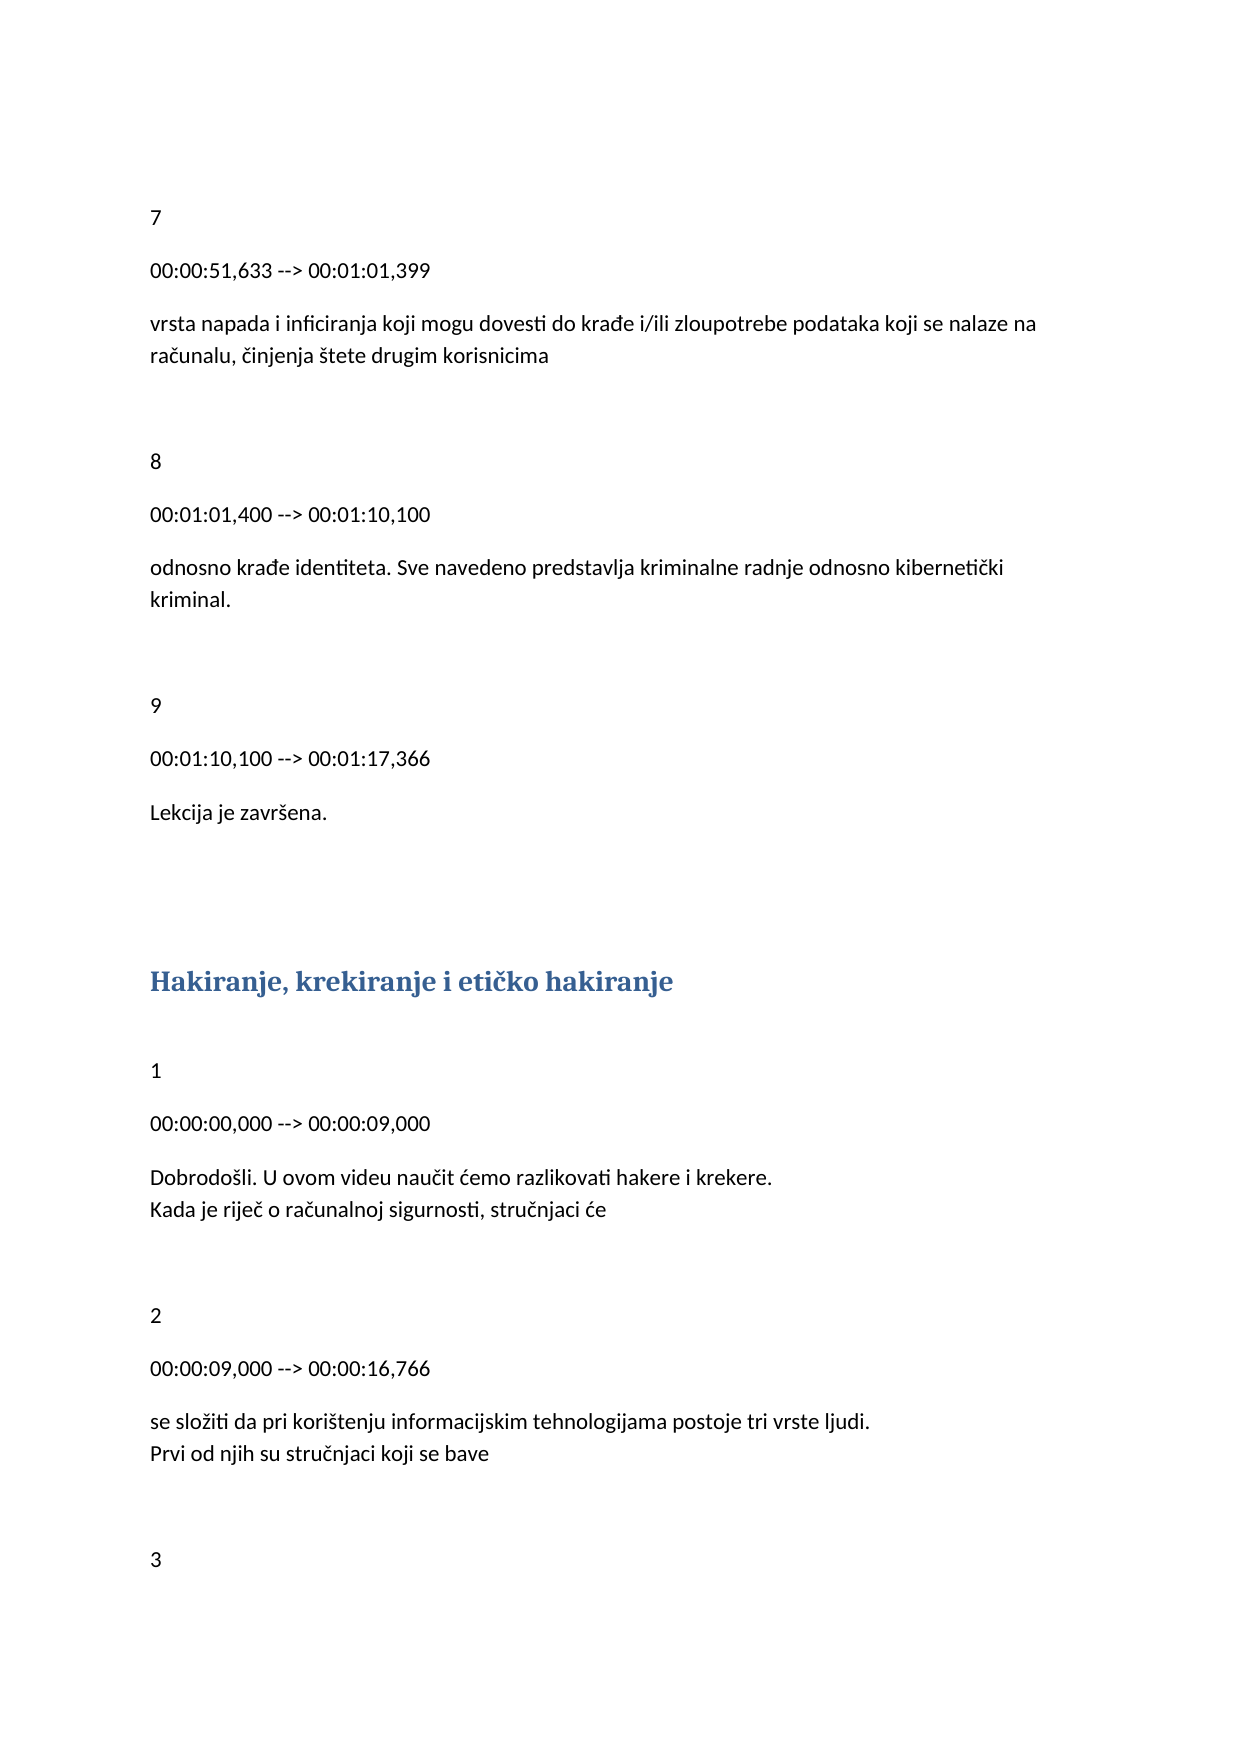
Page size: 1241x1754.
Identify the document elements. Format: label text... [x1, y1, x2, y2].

text 00:00:51,633 --> 00:01:01,399 [150, 256, 1090, 284]
text 00:01:10,100 --> 00:01:17,366 [150, 744, 1090, 773]
subtitle Hakiranje, krekiranje i etičko hakiranje [150, 965, 1090, 998]
text odnosno krađe identiteta. Sve navedeno predstavlja kriminalne radnje odnosno kibernetički kriminal. [150, 553, 1090, 613]
text Dobrodošli. U ovom videu naučit ćemo razlikovati hakere i krekere. Kada je riječ o računalnoj sigurnosti, stručnjaci će [150, 1163, 1090, 1223]
text 9 [150, 692, 1090, 719]
text vrsta napada i inficiranja koji mogu dovesti do krađe i/ili zloupotrebe podataka koji se nalaze na računalu, činjenja štete drugim korisnicima [150, 309, 1090, 369]
text 3 [150, 1545, 1090, 1573]
text 00:00:00,000 --> 00:00:09,000 [150, 1109, 1090, 1138]
text se složiti da pri korištenju informacijskim tehnologijama postoje tri vrste ljudi. Prvi od njih su stručnjaci koji se bave [150, 1407, 1090, 1467]
text Lekcija je završena. [150, 798, 1090, 858]
text 00:01:01,400 --> 00:01:10,100 [150, 500, 1090, 528]
text 00:00:09,000 --> 00:00:16,766 [150, 1354, 1090, 1382]
text 1 [150, 1057, 1090, 1084]
text 7 [150, 203, 1090, 231]
text 2 [150, 1301, 1090, 1329]
text 8 [150, 447, 1090, 475]
